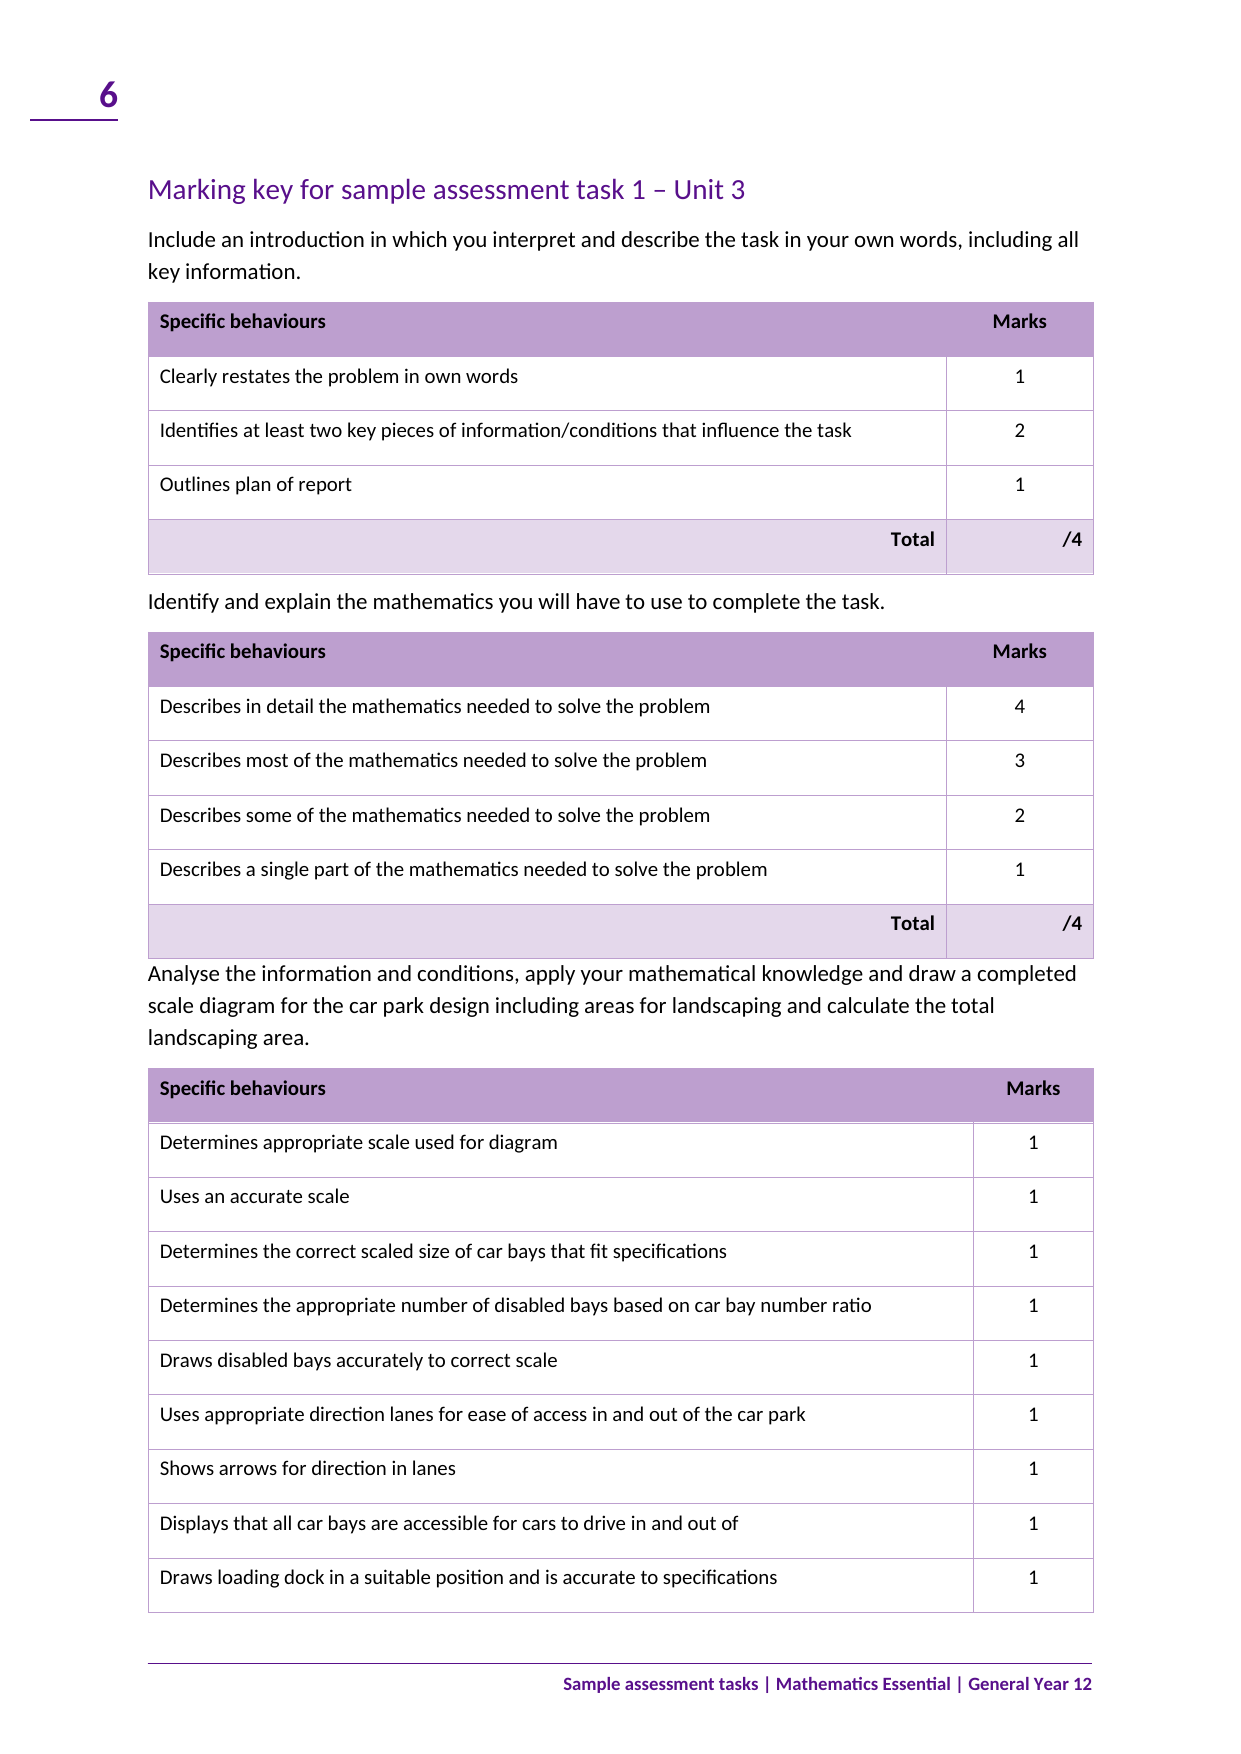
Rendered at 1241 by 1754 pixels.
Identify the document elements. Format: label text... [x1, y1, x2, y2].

table_cell Determines appropriate scale used for diagram [149, 1124, 973, 1177]
subtitle Marking key for sample assessment task 1 – Unit 3 [148, 171, 1092, 207]
table_cell 1 [947, 850, 1093, 903]
table_cell 1 [974, 1504, 1093, 1557]
table_cell 1 [947, 357, 1093, 410]
table_cell 1 [947, 466, 1093, 519]
table_header Marks [974, 1069, 1093, 1122]
table_cell 2 [947, 796, 1093, 849]
table_header Marks [947, 633, 1093, 686]
table_cell Draws loading dock in a suitable position and is accurate to specifications [149, 1559, 973, 1612]
table_cell Outlines plan of report [149, 466, 946, 519]
table_cell 1 [974, 1450, 1093, 1503]
table_cell Draws disabled bays accurately to correct scale [149, 1341, 973, 1394]
table_cell 1 [974, 1341, 1093, 1394]
text Include an introduction in which you interpret and describe the task in your own words, including all key information. [148, 225, 1092, 285]
table_header Specific behaviours [149, 633, 946, 686]
table_cell 2 [947, 411, 1093, 465]
table_cell Shows arrows for direction in lanes [149, 1450, 973, 1503]
table_cell Describes a single part of the mathematics needed to solve the problem [149, 850, 946, 903]
table_cell /4 [947, 520, 1093, 573]
table_cell 3 [947, 741, 1093, 795]
text Analyse the information and conditions, apply your mathematical knowledge and draw a completed scale diagram for the car park design including areas for landscaping and calculate the total landscaping area. [148, 959, 1092, 1051]
table_cell 1 [974, 1559, 1093, 1612]
text Identify and explain the mathematics you will have to use to complete the task. [148, 587, 1092, 615]
table_cell 1 [974, 1124, 1093, 1177]
table_cell 1 [974, 1232, 1093, 1286]
table_cell 4 [947, 687, 1093, 740]
table_cell Identifies at least two key pieces of information/conditions that influence the task [149, 411, 946, 465]
table_cell /4 [947, 905, 1093, 958]
table_cell 1 [974, 1287, 1093, 1340]
table_cell Determines the appropriate number of disabled bays based on car bay number ratio [149, 1287, 973, 1340]
table_cell Displays that all car bays are accessible for cars to drive in and out of [149, 1504, 973, 1557]
table_cell Uses an accurate scale [149, 1178, 973, 1231]
table_cell Total [149, 905, 946, 958]
table_cell Determines the correct scaled size of car bays that fit specifications [149, 1232, 973, 1286]
table_cell 1 [974, 1395, 1093, 1449]
table_cell Total [149, 520, 946, 573]
table_cell Describes in detail the mathematics needed to solve the problem [149, 687, 946, 740]
table_cell Describes most of the mathematics needed to solve the problem [149, 741, 946, 795]
table_header Marks [947, 303, 1093, 356]
table_cell 1 [974, 1178, 1093, 1231]
table_header Specific behaviours [149, 1069, 973, 1122]
table_cell Clearly restates the problem in own words [149, 357, 946, 410]
table_cell Describes some of the mathematics needed to solve the problem [149, 796, 946, 849]
table_header Specific behaviours [149, 303, 946, 356]
table_cell Uses appropriate direction lanes for ease of access in and out of the car park [149, 1395, 973, 1449]
